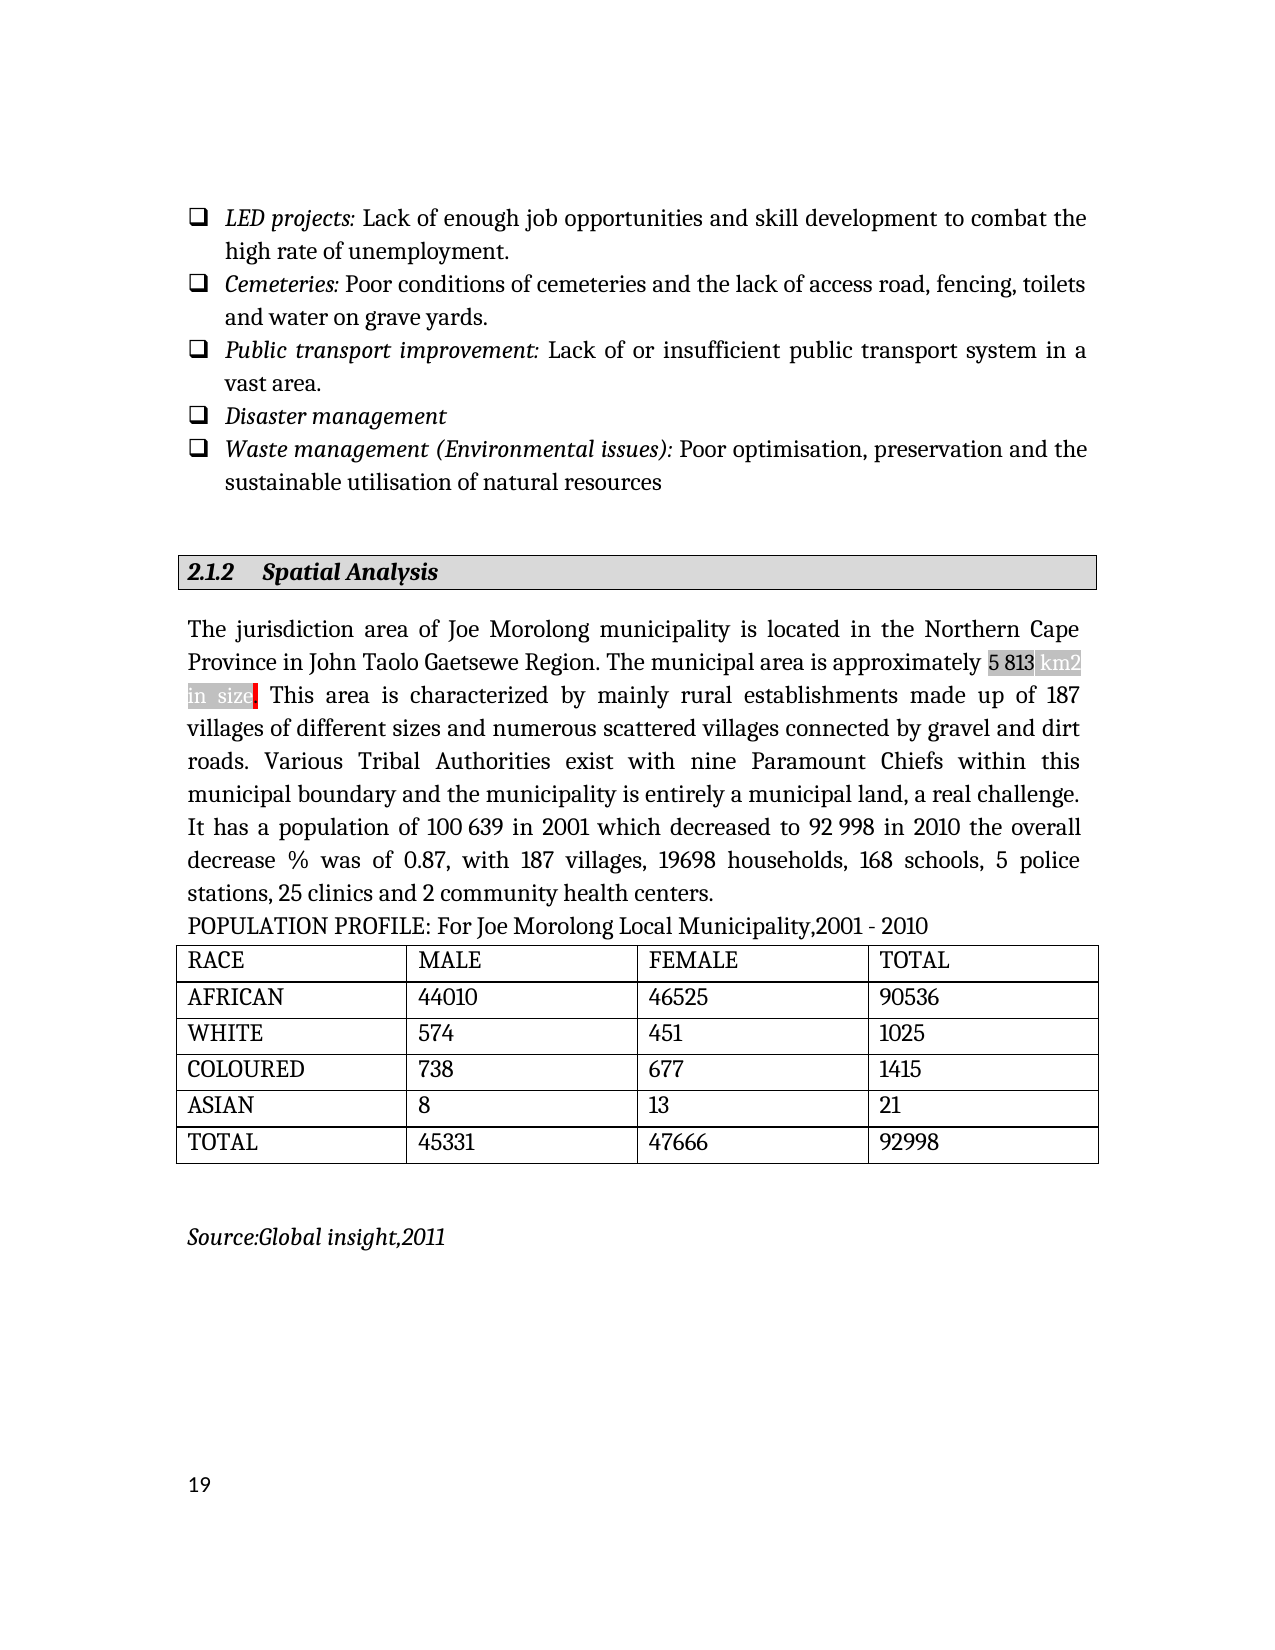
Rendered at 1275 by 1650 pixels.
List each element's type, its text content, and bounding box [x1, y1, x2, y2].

table_cell 45331 [407, 1128, 637, 1163]
table_cell 677 [638, 1055, 868, 1090]
table_cell 1415 [869, 1055, 1098, 1090]
table_cell 47666 [638, 1128, 868, 1163]
table_cell TOTAL [177, 1128, 406, 1163]
table_cell 738 [407, 1055, 637, 1090]
table_header RACE [177, 946, 406, 981]
table_cell 21 [869, 1091, 1098, 1126]
list LED projects: Lack of enough job opportunities and skill development to combat the high rate of unemployment. [187, 204, 1087, 266]
list Cemeteries: Poor conditions of cemeteries and the lack of access road, fencing, toilets and water on grave yards. [187, 270, 1087, 332]
table_cell 451 [638, 1019, 868, 1054]
table_cell 1025 [869, 1019, 1098, 1054]
table_cell 44010 [407, 983, 637, 1018]
table_header MALE [407, 946, 637, 981]
table_cell COLOURED [177, 1055, 406, 1090]
table_header FEMALE [638, 946, 868, 981]
table_cell 90536 [869, 983, 1098, 1018]
table_cell 46525 [638, 983, 868, 1018]
table_cell AFRICAN [177, 983, 406, 1018]
table_header TOTAL [869, 946, 1098, 981]
table_cell 13 [638, 1091, 868, 1126]
table_cell ASIAN [177, 1091, 406, 1126]
list Public transport improvement: Lack of or insufficient public transport system in a vast area. [187, 336, 1087, 398]
text 2.1.2 Spatial Analysis [179, 556, 1096, 589]
text Source:Global insight,2011 [187, 1222, 1087, 1251]
table_cell 8 [407, 1091, 637, 1126]
text POPULATION PROFILE: For Joe Morolong Local Municipality,2001 - 2010 [187, 912, 1081, 941]
table_cell 574 [407, 1019, 637, 1054]
table_cell 92998 [869, 1128, 1098, 1163]
text The jurisdiction area of Joe Morolong municipality is located in the Northern Cape Province in John Taolo Gaetsewe Region. The municipal area is approximately 5 813 km2 in size. This area is characterized by mainly rural establishments made up of 187 villages of different sizes and numerous scattered villages connected by gravel and dirt roads. Various Tribal Authorities exist with nine Paramount Chiefs within this municipal boundary and the municipality is entirely a municipal land, a real challenge. It has a population of 100 639 in 2001 which decreased to 92 998 in 2010 the overall decrease % was of 0.87, with 187 villages, 19698 households, 168 schools, 5 police stations, 25 clinics and 2 community health centers. [187, 615, 1081, 908]
table_cell WHITE [177, 1019, 406, 1054]
list Disaster management [187, 402, 1087, 431]
list Waste management (Environmental issues): Poor optimisation, preservation and the sustainable utilisation of natural resources [187, 435, 1087, 497]
